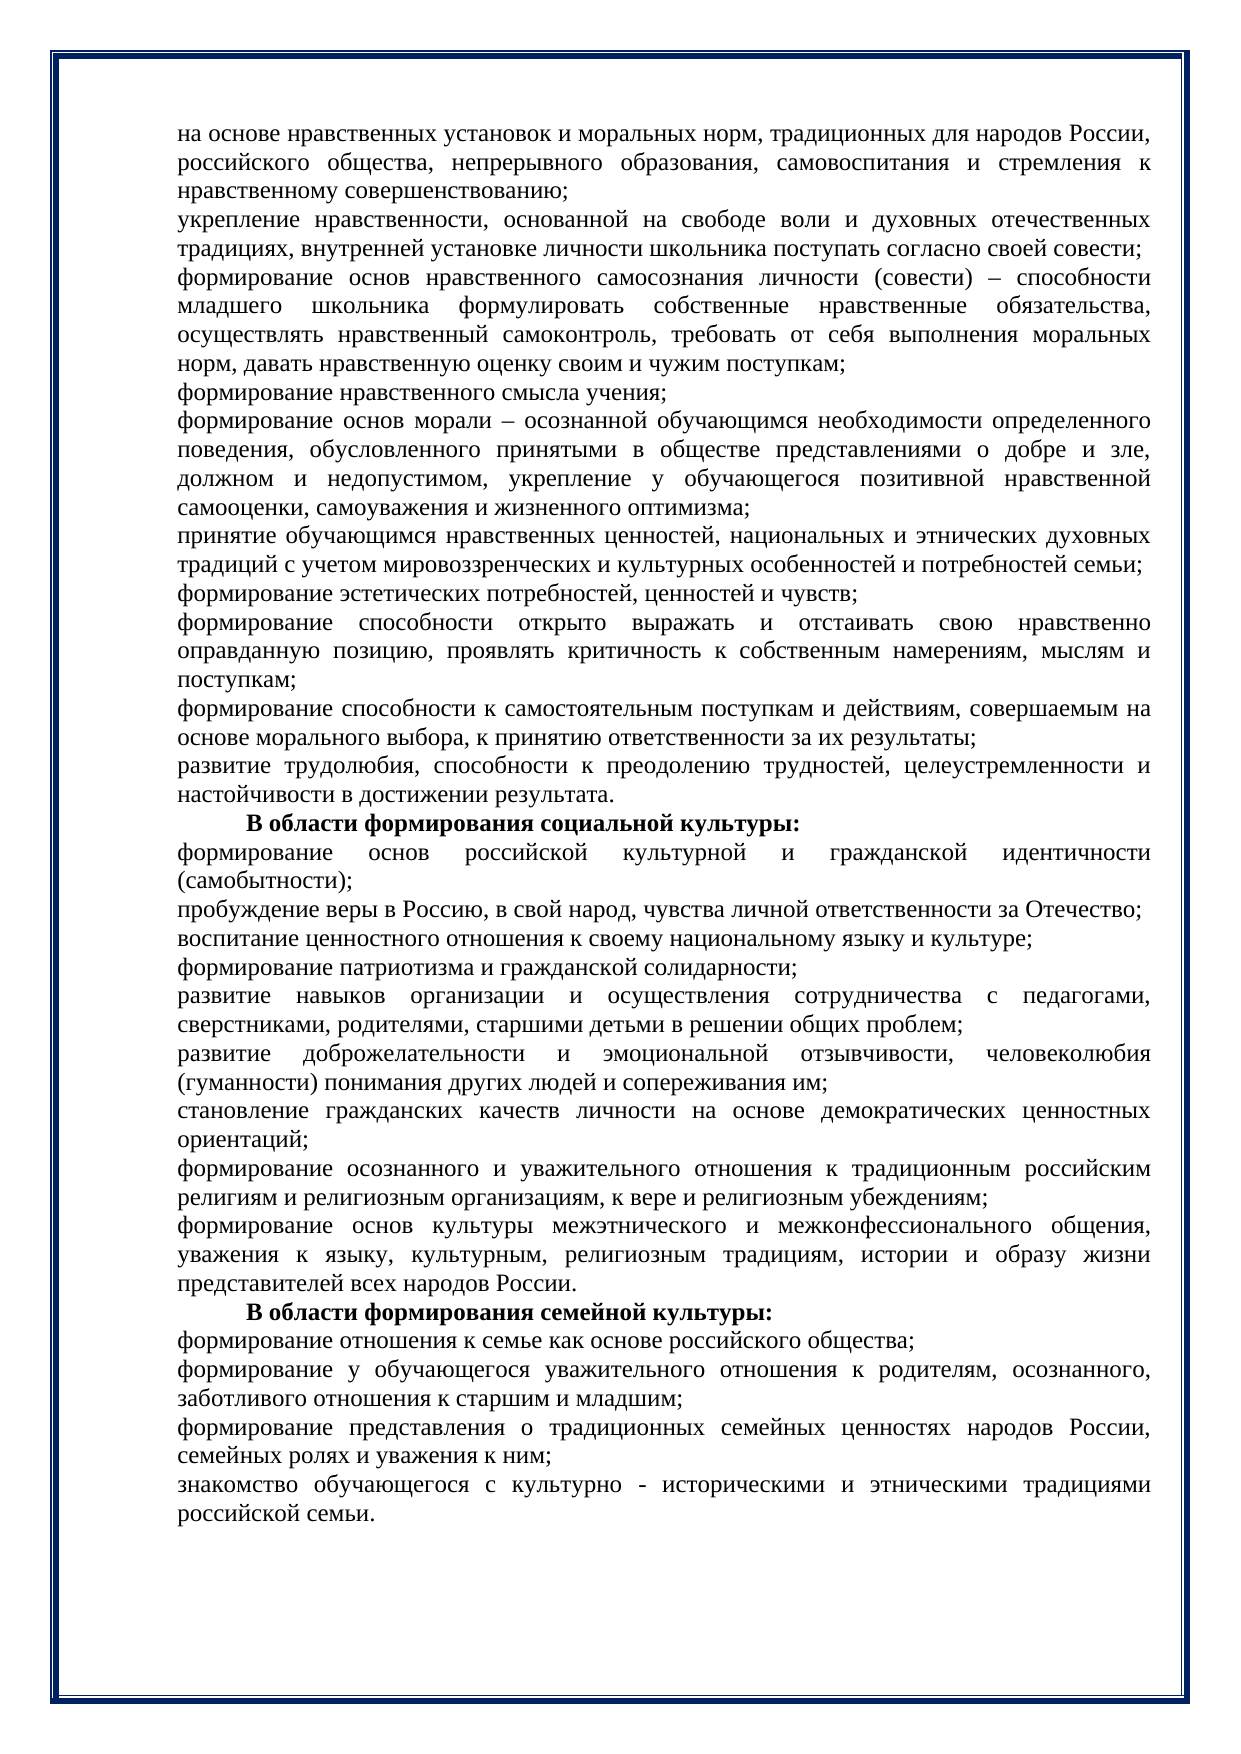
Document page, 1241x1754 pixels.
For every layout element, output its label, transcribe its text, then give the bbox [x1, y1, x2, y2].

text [177, 118, 1152, 204]
text формирование осознанного и уважительного отношения к традиционным российским религиям и религиозным организациям, к вере и религиозным убеждениям; [177, 1153, 1152, 1211]
text становление гражданских качеств личности на основе демократических ценностных ориентаций; [177, 1096, 1152, 1153]
text формирование нравственного смысла учения; [177, 377, 1152, 406]
text воспитание ценностного отношения к своему национальному языку и культуре; [177, 923, 1152, 952]
text В области формирования семейной культуры: [177, 1297, 1152, 1326]
text принятие обучающимся нравственных ценностей, национальных и этнических духовных традиций с учетом мировоззренческих и культурных особенностей и потребностей семьи; [177, 521, 1152, 578]
text развитие трудолюбия, способности к преодолению трудностей, целеустремленности и настойчивости в достижении результата. [177, 751, 1152, 808]
text формирование основ нравственного самосознания личности (совести) – способности младшего школьника формулировать собственные нравственные обязательства, осуществлять нравственный самоконтроль, требовать от себя выполнения моральных норм, давать нравственную оценку своим и чужим поступкам; [177, 262, 1152, 377]
text формирование отношения к семье как основе российского общества; [177, 1326, 1152, 1354]
text формирование у обучающегося уважительного отношения к родителям, осознанного, заботливого отношения к старшим и младшим; [177, 1354, 1152, 1412]
text развитие навыков организации и осуществления сотрудничества с педагогами, сверстниками, родителями, старшими детьми в решении общих проблем; [177, 981, 1152, 1038]
text развитие доброжелательности и эмоциональной отзывчивости, человеколюбия (гуманности) понимания других людей и сопереживания им; [177, 1038, 1152, 1096]
text формирование эстетических потребностей, ценностей и чувств; [177, 578, 1152, 607]
text формирование патриотизма и гражданской солидарности; [177, 952, 1152, 981]
text укрепление нравственности, основанной на свободе воли и духовных отечественных традициях, внутренней установке личности школьника поступать согласно своей совести; [177, 204, 1152, 262]
text формирование способности к самостоятельным поступкам и действиям, совершаемым на основе морального выбора, к принятию ответственности за их результаты; [177, 693, 1152, 751]
text формирование основ культуры межэтнического и межконфессионального общения, уважения к языку, культурным, религиозным традициям, истории и образу жизни представителей всех народов России. [177, 1211, 1152, 1297]
text формирование основ морали – осознанной обучающимся необходимости определенного поведения, обусловленного принятыми в обществе представлениями о добре и зле, должном и недопустимом, укрепление у обучающегося позитивной нравственной самооценки, самоуважения и жизненного оптимизма; [177, 406, 1152, 521]
text формирование способности открыто выражать и отстаивать свою нравственно оправданную позицию, проявлять критичность к собственным намерениям, мыслям и поступкам; [177, 607, 1152, 693]
text формирование основ российской культурной и гражданской идентичности (самобытности); [177, 837, 1152, 894]
text знакомство обучающегося с культурно - историческими и этническими традициями российской семьи. [177, 1469, 1152, 1527]
text пробуждение веры в Россию, в свой народ, чувства личной ответственности за Отечество; [177, 894, 1152, 923]
text формирование представления о традиционных семейных ценностях народов России, семейных ролях и уважения к ним; [177, 1412, 1152, 1469]
text В области формирования социальной культуры: [177, 808, 1152, 837]
